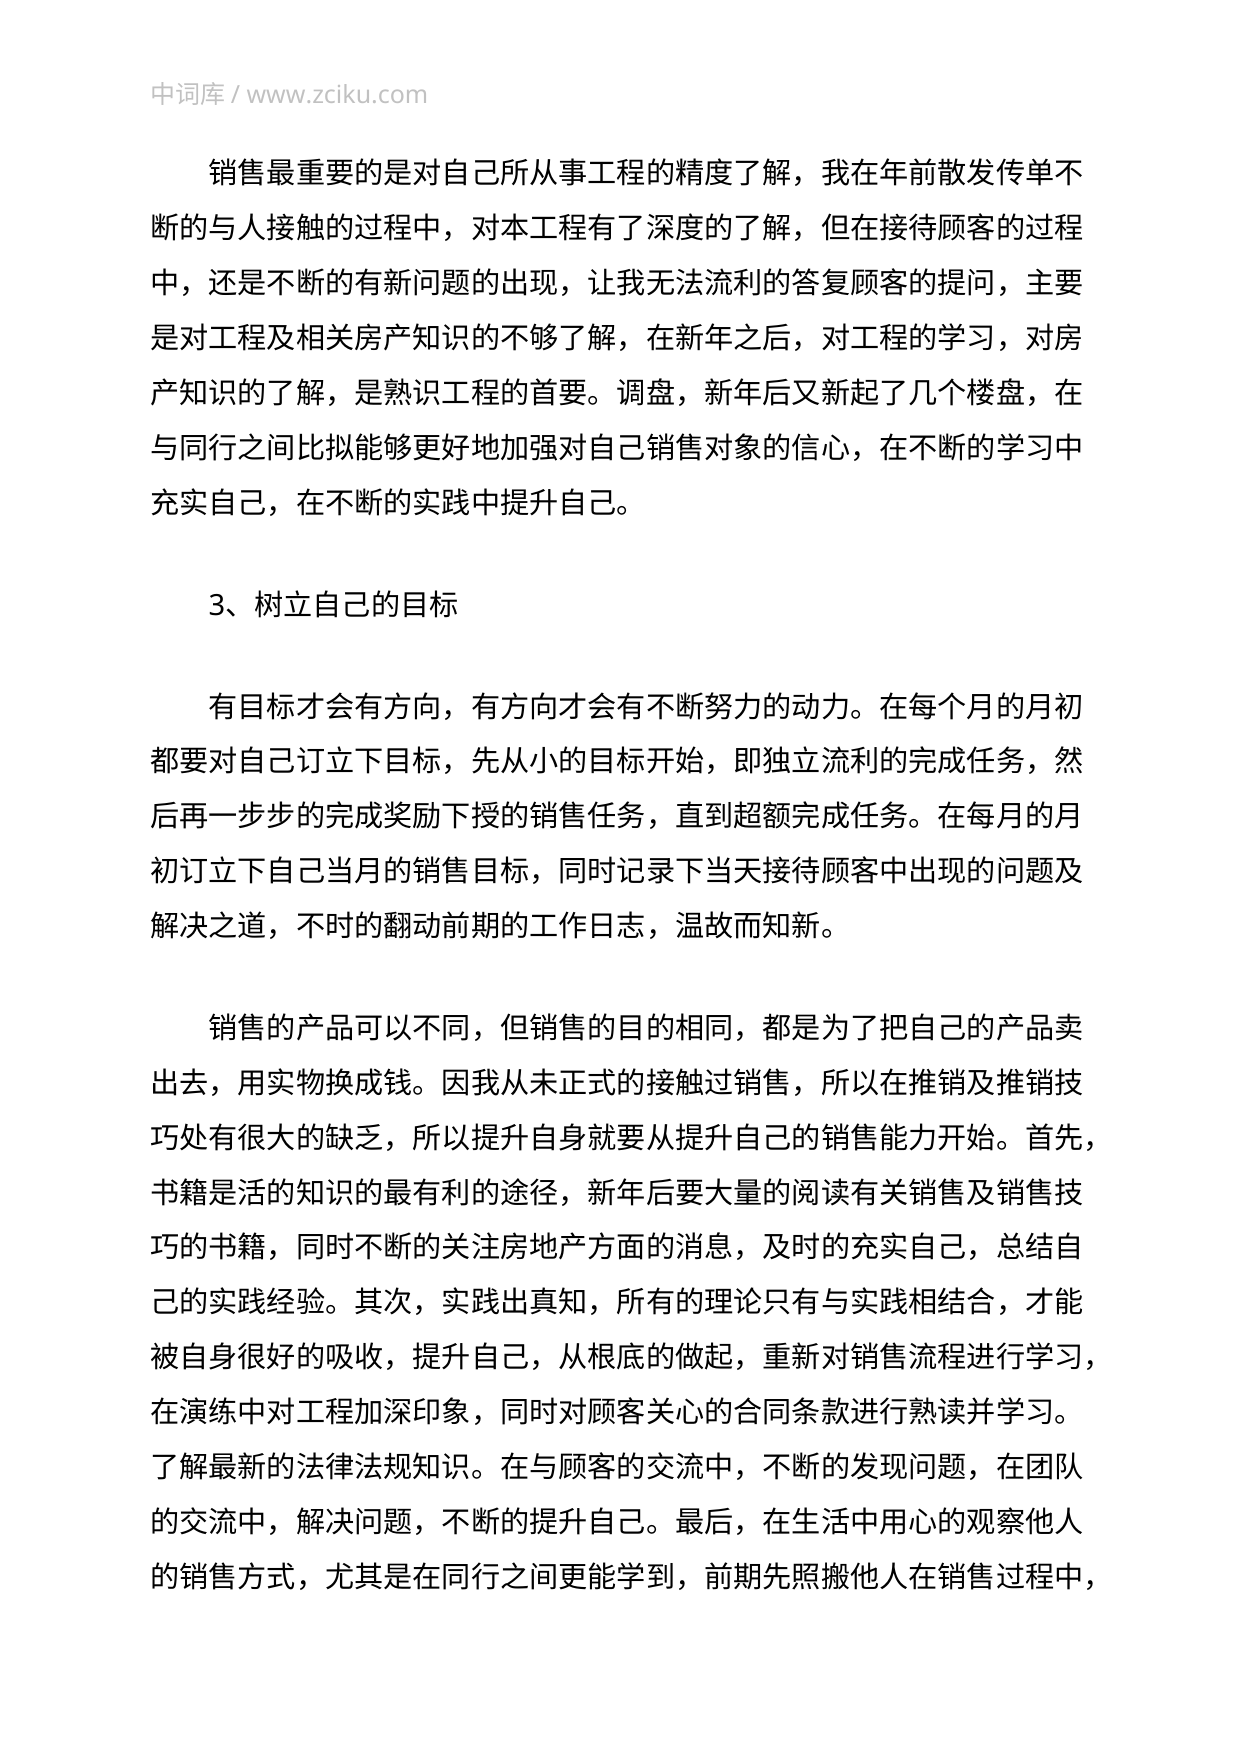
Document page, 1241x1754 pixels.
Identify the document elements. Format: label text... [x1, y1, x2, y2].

text 3、树立自己的目标 [150, 581, 1090, 623]
text 有目标才会有方向，有方向才会有不断努力的动力。在每个月的月初都要对自己订立下目标，先从小的目标开始，即独立流利的完成任务，然后再一步步的完成奖励下授的销售任务，直到超额完成任务。在每月的月初订立下自己当月的销售目标，同时记录下当天接待顾客中出现的问题及解决之道，不时的翻动前期的工作日志，温故而知新。 [150, 683, 1090, 945]
text 销售最重要的是对自己所从事工程的精度了解，我在年前散发传单不断的与人接触的过程中，对本工程有了深度的了解，但在接待顾客的过程中，还是不断的有新问题的出现，让我无法流利的答复顾客的提问，主要是对工程及相关房产知识的不够了解，在新年之后，对工程的学习，对房产知识的了解，是熟识工程的首要。调盘，新年后又新起了几个楼盘，在与同行之间比拟能够更好地加强对自己销售对象的信心，在不断的学习中充实自己，在不断的实践中提升自己。 [150, 150, 1090, 522]
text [150, 1004, 1090, 1596]
